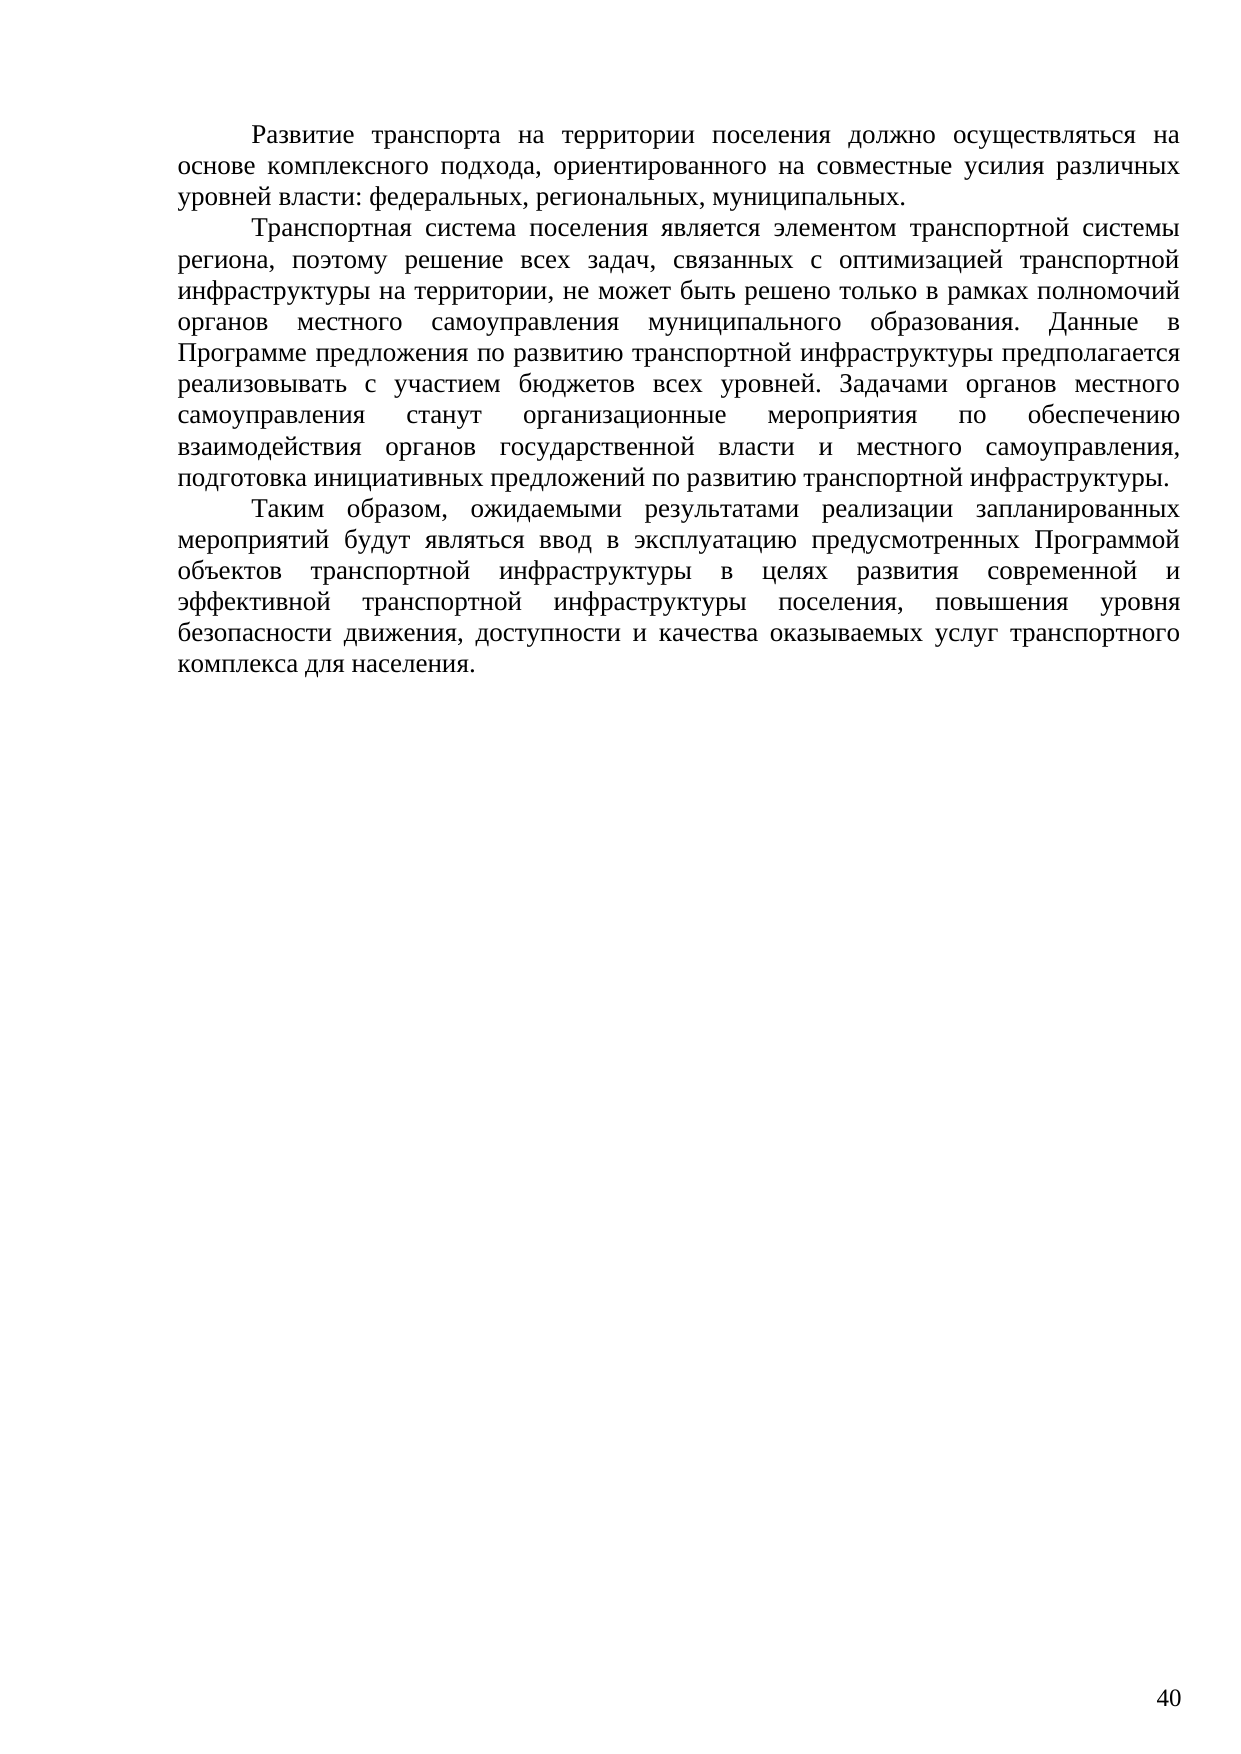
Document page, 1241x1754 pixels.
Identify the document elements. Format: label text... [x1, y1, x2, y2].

text Транспортная система поселения является элементом транспортной системы региона, поэтому решение всех задач, связанных с оптимизацией транспортной инфраструктуры на территории, не может быть решено только в рамках полномочий органов местного самоуправления муниципального образования. Данные в Программе предложения по развитию транспортной инфраструктуры предполагается реализовывать с участием бюджетов всех уровней. Задачами органов местного самоуправления станут организационные мероприятия по обеспечению взаимодействия органов государственной власти и местного самоуправления, подготовка инициативных предложений по развитию транспортной инфраструктуры. [177, 212, 1181, 492]
text Развитие транспорта на территории поселения должно осуществляться на основе комплексного подхода, ориентированного на совместные усилия различных уровней власти: федеральных, региональных, муниципальных. [177, 118, 1181, 212]
text Таким образом, ожидаемыми результатами реализации запланированных мероприятий будут являться ввод в эксплуатацию предусмотренных Программой объектов транспортной инфраструктуры в целях развития современной и эффективной транспортной инфраструктуры поселения, повышения уровня безопасности движения, доступности и качества оказываемых услуг транспортного комплекса для населения. [177, 492, 1181, 679]
